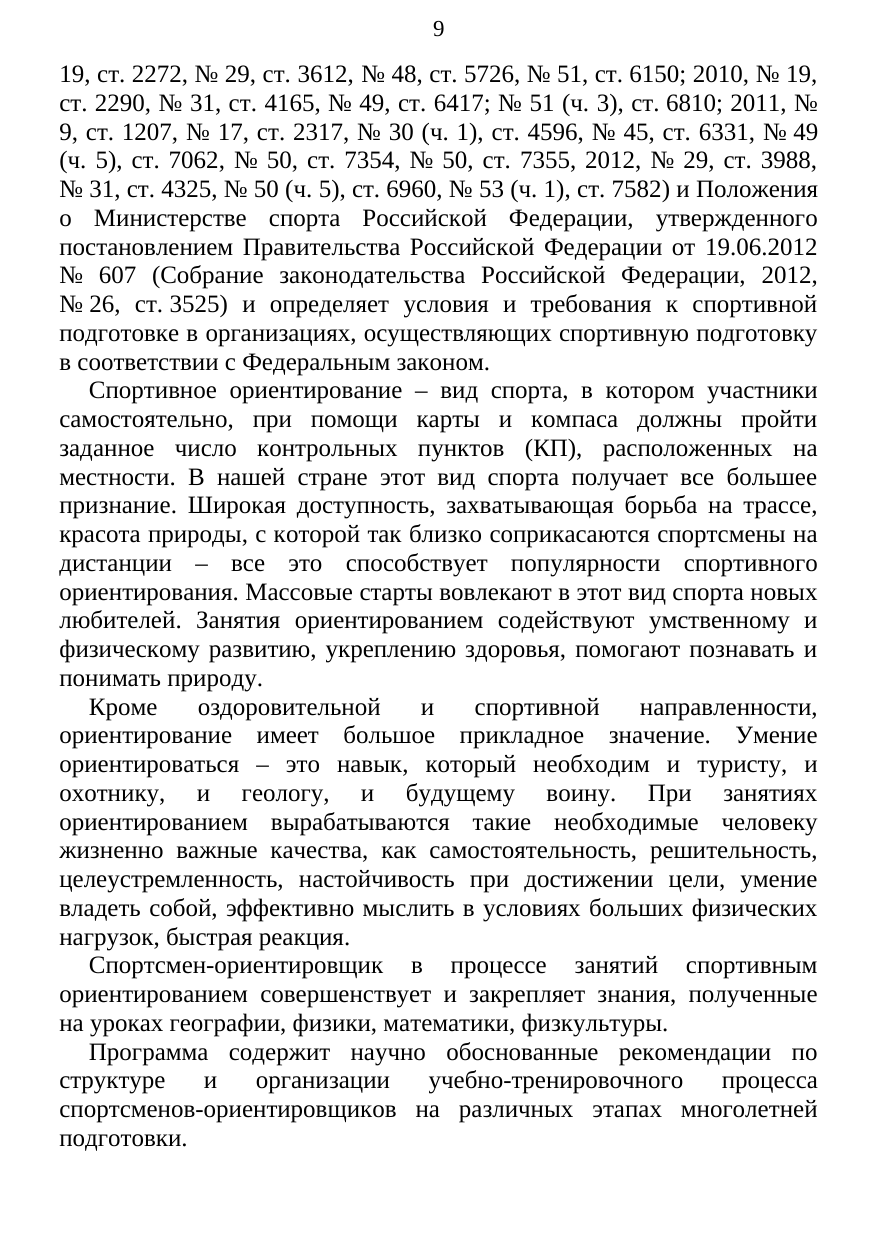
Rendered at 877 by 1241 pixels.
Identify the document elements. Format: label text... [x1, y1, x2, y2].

text Кроме оздоровительной и спортивной направленности, ориентирование имеет большое прикладное значение. Умение ориентироваться – это навык, который необходим и туристу, и охотнику, и геологу, и будущему воину. При занятиях ориентированием вырабатываются такие необходимые человеку жизненно важные качества, как самостоятельность, решительность, целеустремленность, настойчивость при достижении цели, умение владеть собой, эффективно мыслить в условиях больших физических нагрузок, быстрая реакция. [59, 692, 818, 950]
text Спортсмен-ориентировщик в процессе занятий спортивным ориентированием совершенствует и закрепляет знания, полученные на уроках географии, физики, математики, физкультуры. [59, 950, 818, 1037]
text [59, 59, 818, 375]
text Программа содержит научно обоснованные рекомендации по структуре и организации учебно-тренировочного процесса спортсменов-ориентировщиков на различных этапах многолетней подготовки. [59, 1037, 818, 1152]
text Спортивное ориентирование – вид спорта, в котором участники самостоятельно, при помощи карты и компаса должны пройти заданное число контрольных пунктов (КП), расположенных на местности. В нашей стране этот вид спорта получает все большее признание. Широкая доступность, захватывающая борьба на трассе, красота природы, с которой так близко соприкасаются спортсмены на дистанции – все это способствует популярности спортивного ориентирования. Массовые старты вовлекают в этот вид спорта новых любителей. Занятия ориентированием содействуют умственному и физическому развитию, укреплению здоровья, помогают познавать и понимать природу. [59, 375, 818, 692]
